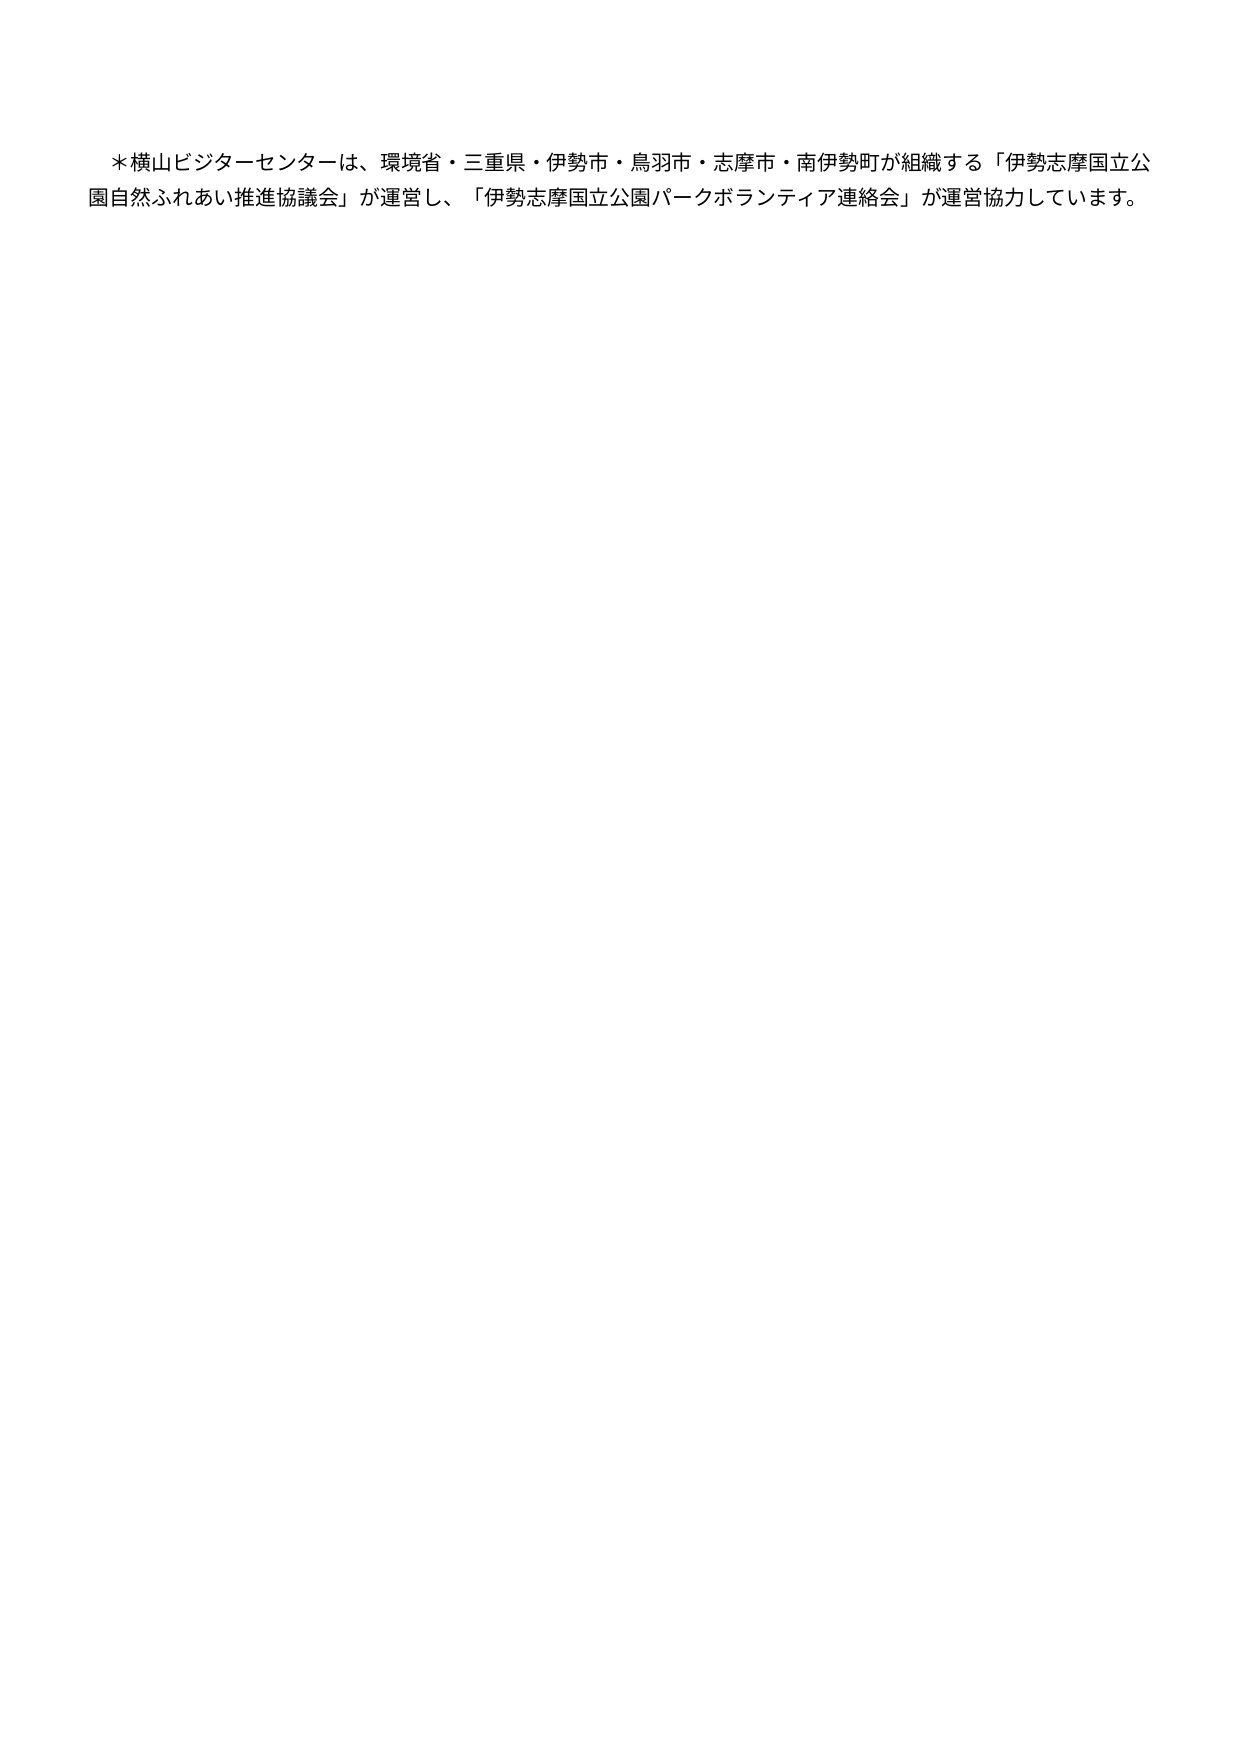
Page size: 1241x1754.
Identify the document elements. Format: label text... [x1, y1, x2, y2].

text ＊横山ビジターセンターは、環境省・三重県・伊勢市・鳥羽市・志摩市・南伊勢町が組織する「伊勢志摩国立公園自然ふれあい推進協議会」が運営し、「伊勢志摩国立公園パークボランティア連絡会」が運営協力しています。 [89, 144, 1152, 214]
